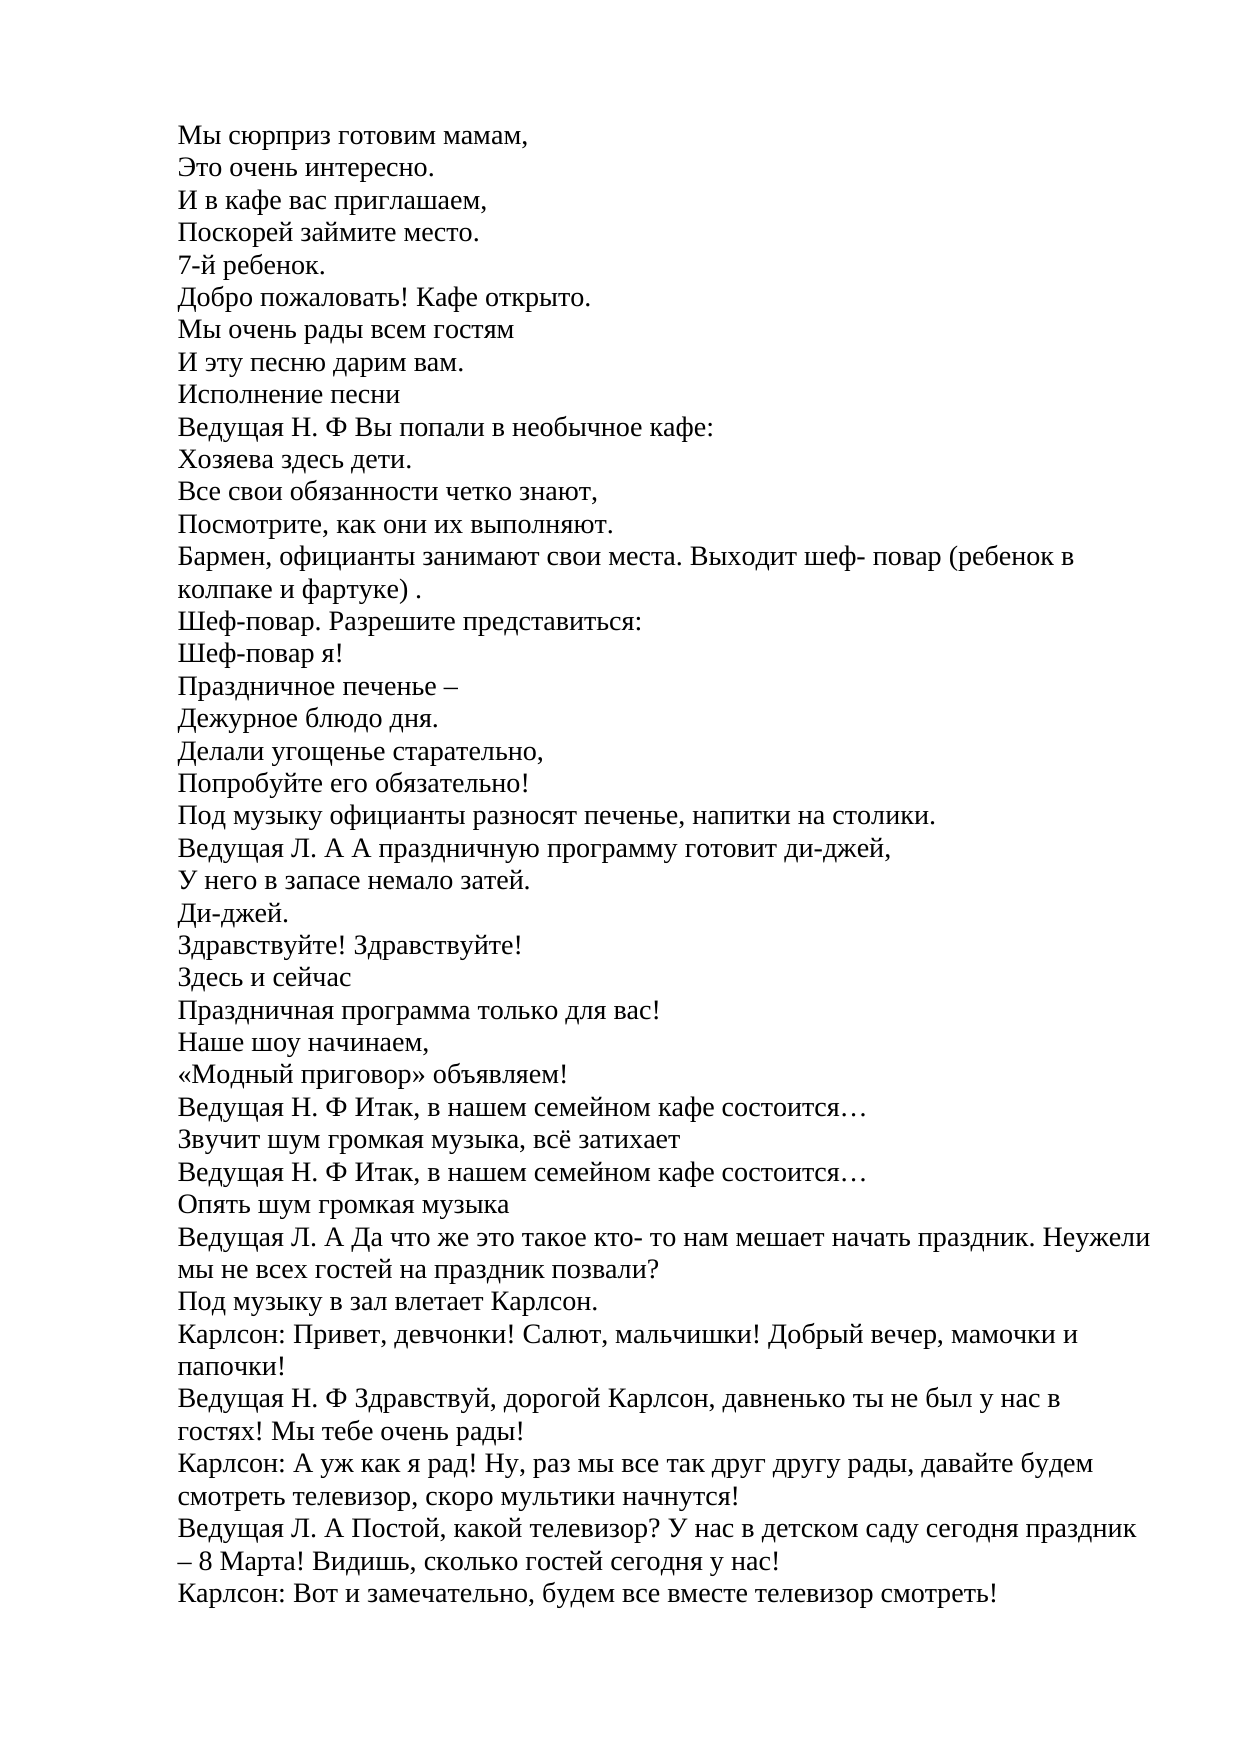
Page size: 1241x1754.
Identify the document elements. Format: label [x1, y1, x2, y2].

text [177, 118, 1152, 1608]
